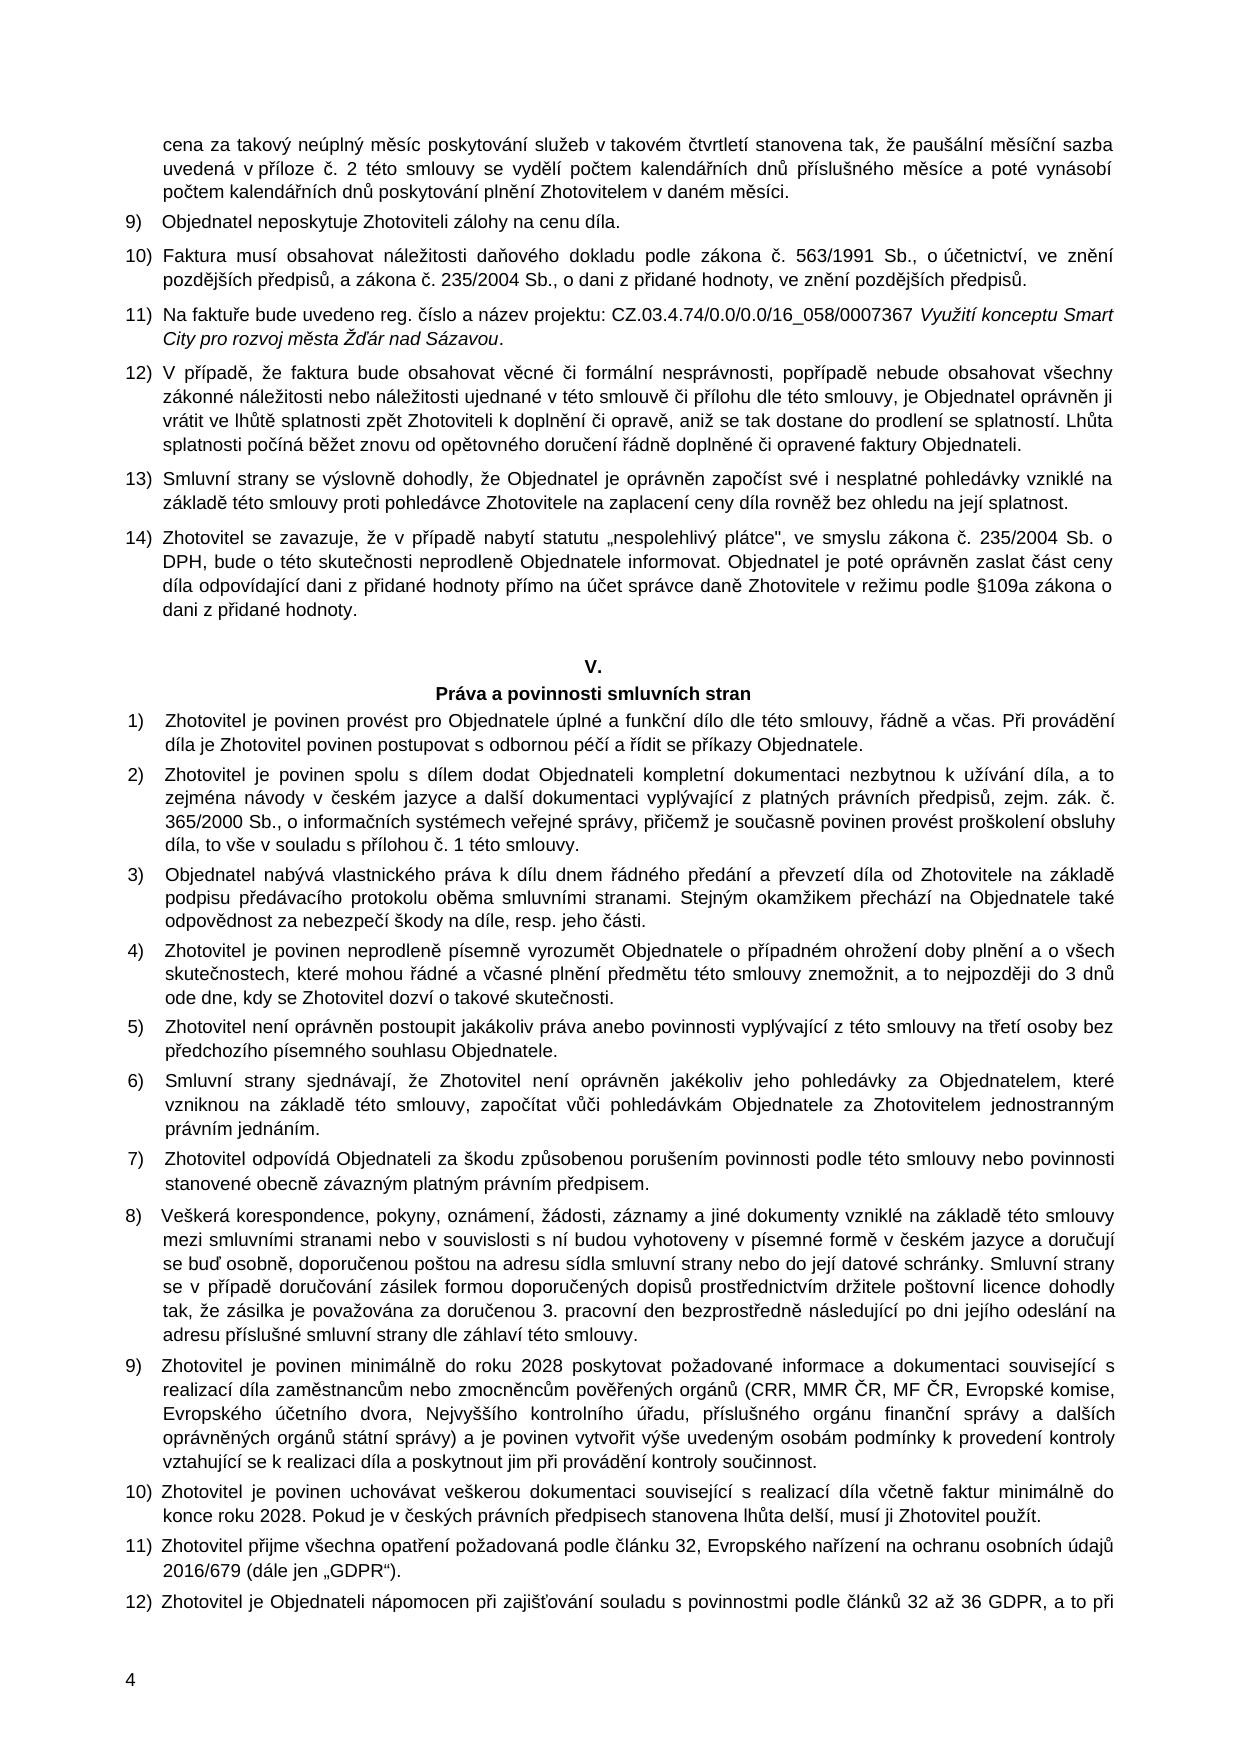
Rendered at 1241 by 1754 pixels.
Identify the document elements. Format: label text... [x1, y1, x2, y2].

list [125, 133, 1113, 203]
list Zhotovitel je povinen minimálně do roku 2028 poskytovat požadované informace a dokumentaci související s realizací díla zaměstnancům nebo zmocněncům pověřených orgánů (CRR, MMR ČR, MF ČR, Evropské komise, Evropského účetního dvora, Nejvyššího kontrolního úřadu, příslušného orgánu finanční správy a dalších oprávněných orgánů státní správy) a je povinen vytvořit výše uvedeným osobám podmínky k provedení kontroly vztahující se k realizaci díla a poskytnout jim při provádění kontroly součinnost. [125, 1353, 1115, 1473]
list Zhotovitel se zavazuje, že v případě nabytí statutu „nespolehlivý plátce", ve smyslu zákona č. 235/2004 Sb. o DPH, bude o této skutečnosti neprodleně Objednatele informovat. Objednatel je poté oprávněn zaslat část ceny díla odpovídající dani z přidané hodnoty přímo na účet správce daně Zhotovitele v režimu podle §109a zákona o dani z přidané hodnoty. [125, 525, 1113, 621]
list Zhotovitel přijme všechna opatření požadovaná podle článku 32, Evropského nařízení na ochranu osobních údajů 2016/679 (dále jen „GDPR“). [125, 1533, 1115, 1583]
text Práva a povinnosti smluvních stran [88, 686, 1099, 704]
list Veškerá korespondence, pokyny, oznámení, žádosti, záznamy a jiné dokumenty vzniklé na základě této smlouvy mezi smluvními stranami nebo v souvislosti s ní budou vyhotoveny v písemné formě v českém jazyce a doručují se buď osobně, doporučenou poštou na adresu sídla smluvní strany nebo do její datové schránky. Smluvní strany se v případě doručování zásilek formou doporučených dopisů prostřednictvím držitele poštovní licence dohodly tak, že zásilka je považována za doručenou 3. pracovní den bezprostředně následující po dni jejího odeslání na adresu příslušné smluvní strany dle záhlaví této smlouvy. [125, 1203, 1115, 1347]
list Zhotovitel je povinen spolu s dílem dodat Objednateli kompletní dokumentaci nezbytnou k užívání díla, a to zejména návody v českém jazyce a další dokumentaci vyplývající z platných právních předpisů, zejm. zák. č. 365/2000 Sb., o informačních systémech veřejné správy, přičemž je současně povinen provést proškolení obsluhy díla, to vše v souladu s přílohou č. 1 této smlouvy. [127, 762, 1115, 857]
list Zhotovitel není oprávněn postoupit jakákoliv práva anebo povinnosti vyplývající z této smlouvy na třetí osoby bez předchozího písemného souhlasu Objednatele. [127, 1015, 1115, 1062]
list Smluvní strany sjednávají, že Zhotovitel není oprávněn jakékoliv jeho pohledávky za Objednatelem, které vzniknou na základě této smlouvy, započítat vůči pohledávkám Objednatele za Zhotovitelem jednostranným právním jednáním. [127, 1068, 1115, 1140]
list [125, 1590, 1115, 1614]
list Objednatel nabývá vlastnického práva k dílu dnem řádného předání a převzetí díla od Zhotovitele na základě podpisu předávacího protokolu oběma smluvními stranami. Stejným okamžikem přechází na Objednatele také odpovědnost za nebezpečí škody na díle, resp. jeho části. [127, 863, 1115, 932]
list Objednatel neposkytuje Zhotoviteli zálohy na cenu díla. [125, 209, 1113, 233]
list Na faktuře bude uvedeno reg. číslo a název projektu: CZ.03.4.74/0.0/0.0/16_058/0007367 Využití konceptu Smart City pro rozvoj města Žďár nad Sázavou. [125, 302, 1113, 350]
list Zhotovitel odpovídá Objednateli za škodu způsobenou porušením povinnosti podle této smlouvy nebo povinnosti stanovené obecně závazným platným právním předpisem. [127, 1145, 1115, 1195]
list Zhotovitel je povinen uchovávat veškerou dokumentaci související s realizací díla včetně faktur minimálně do konce roku 2028. Pokud je v českých právních předpisech stanovena lhůta delší, musí ji Zhotovitel použít. [125, 1479, 1115, 1527]
text V. [88, 658, 1099, 677]
list Zhotovitel je povinen provést pro Objednatele úplné a funkční dílo dle této smlouvy, řádně a včas. Při provádění díla je Zhotovitel povinen postupovat s odbornou péčí a řídit se příkazy Objednatele. [127, 709, 1115, 756]
list Smluvní strany se výslovně dohodly, že Objednatel je oprávněn započíst své i nesplatné pohledávky vzniklé na základě této smlouvy proti pohledávce Zhotovitele na zaplacení ceny díla rovněž bez ohledu na její splatnost. [125, 467, 1113, 514]
list Faktura musí obsahovat náležitosti daňového dokladu podle zákona č. 563/1991 Sb., o účetnictví, ve znění pozdějších předpisů, a zákona č. 235/2004 Sb., o dani z přidané hodnoty, ve znění pozdějších předpisů. [125, 244, 1113, 292]
list V případě, že faktura bude obsahovat věcné či formální nesprávnosti, popřípadě nebude obsahovat všechny zákonné náležitosti nebo náležitosti ujednané v této smlouvě či přílohu dle této smlouvy, je Objednatel oprávněn ji vrátit ve lhůtě splatnosti zpět Zhotoviteli k doplnění či opravě, aniž se tak dostane do prodlení se splatností. Lhůta splatnosti počíná běžet znovu od opětovného doručení řádně doplněné či opravené faktury Objednateli. [125, 360, 1113, 456]
list Zhotovitel je povinen neprodleně písemně vyrozumět Objednatele o případném ohrožení doby plnění a o všech skutečnostech, které mohou řádné a včasné plnění předmětu této smlouvy znemožnit, a to nejpozději do 3 dnů ode dne, kdy se Zhotovitel dozví o takové skutečnosti. [127, 938, 1115, 1009]
